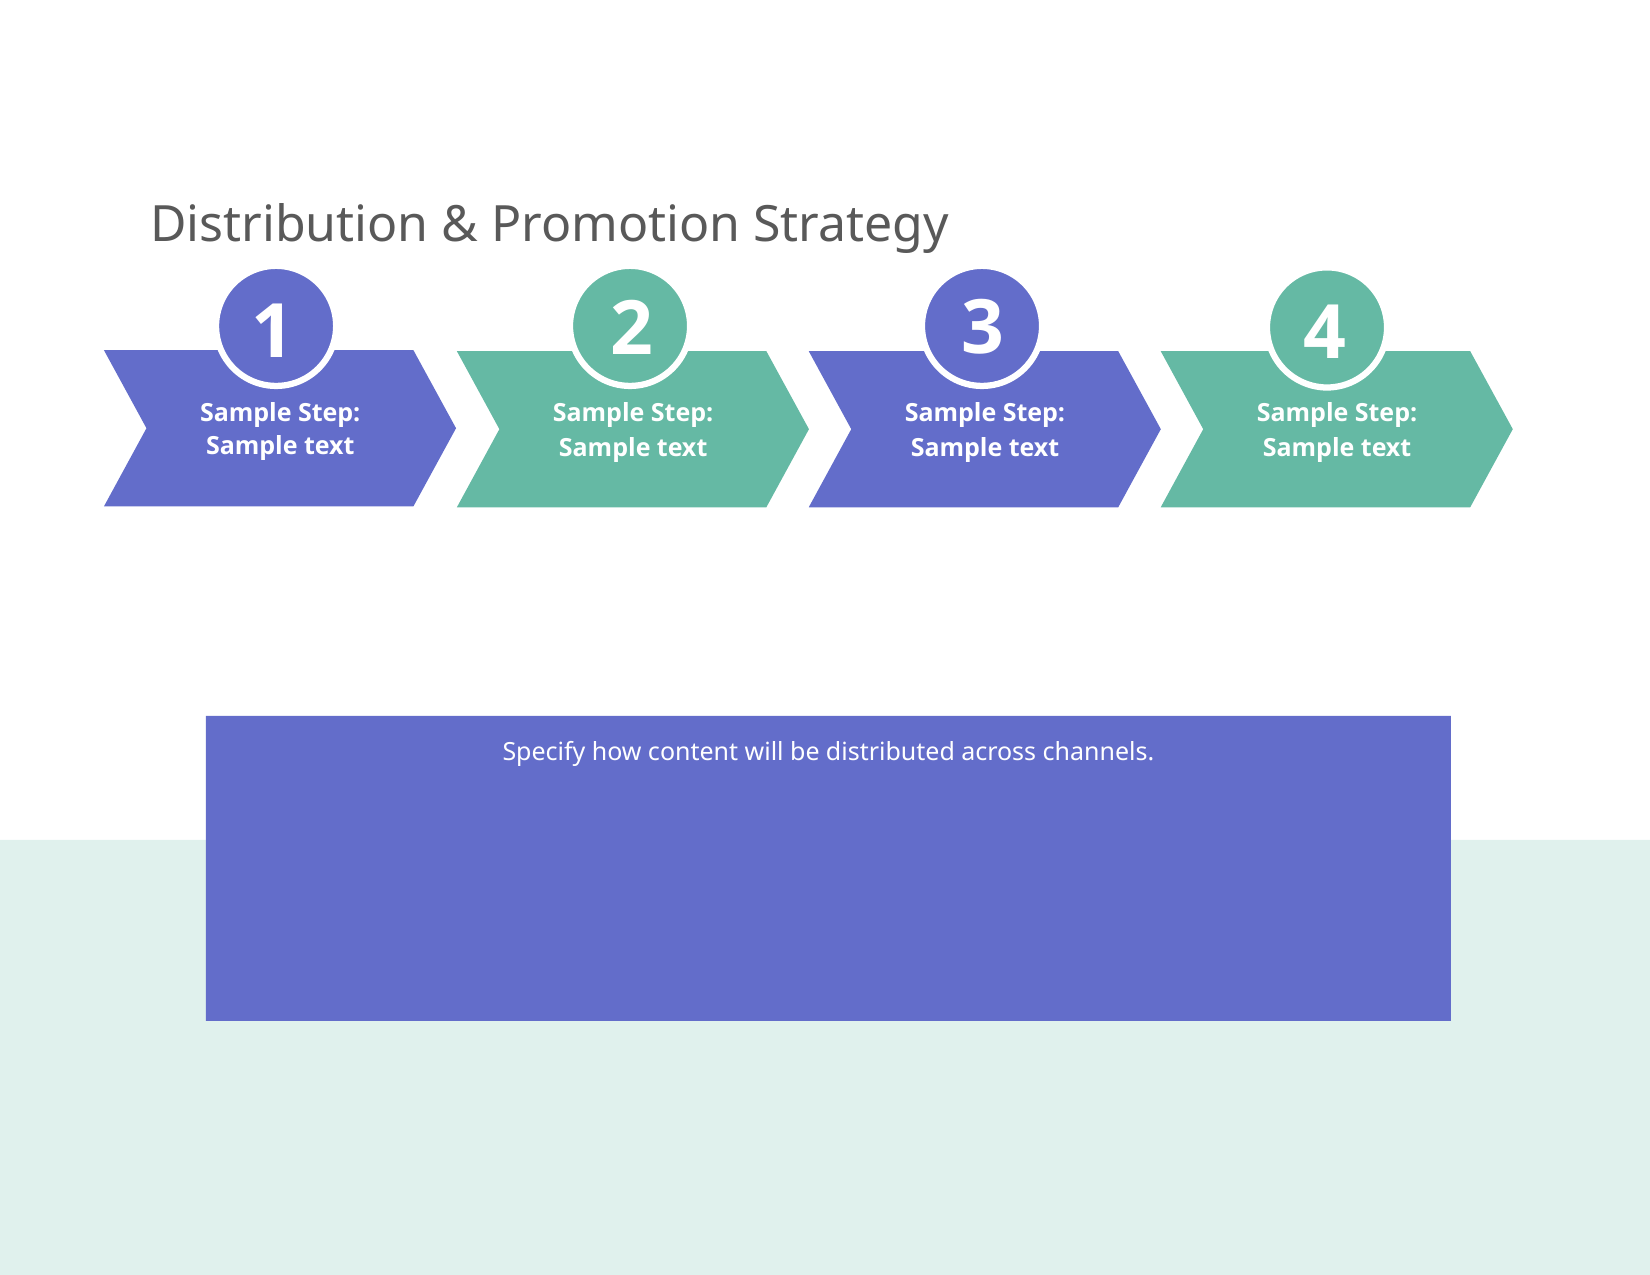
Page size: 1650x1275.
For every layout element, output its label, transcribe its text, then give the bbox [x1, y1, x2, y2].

subtitle Distribution & Promotion Strategy [150, 187, 1500, 256]
